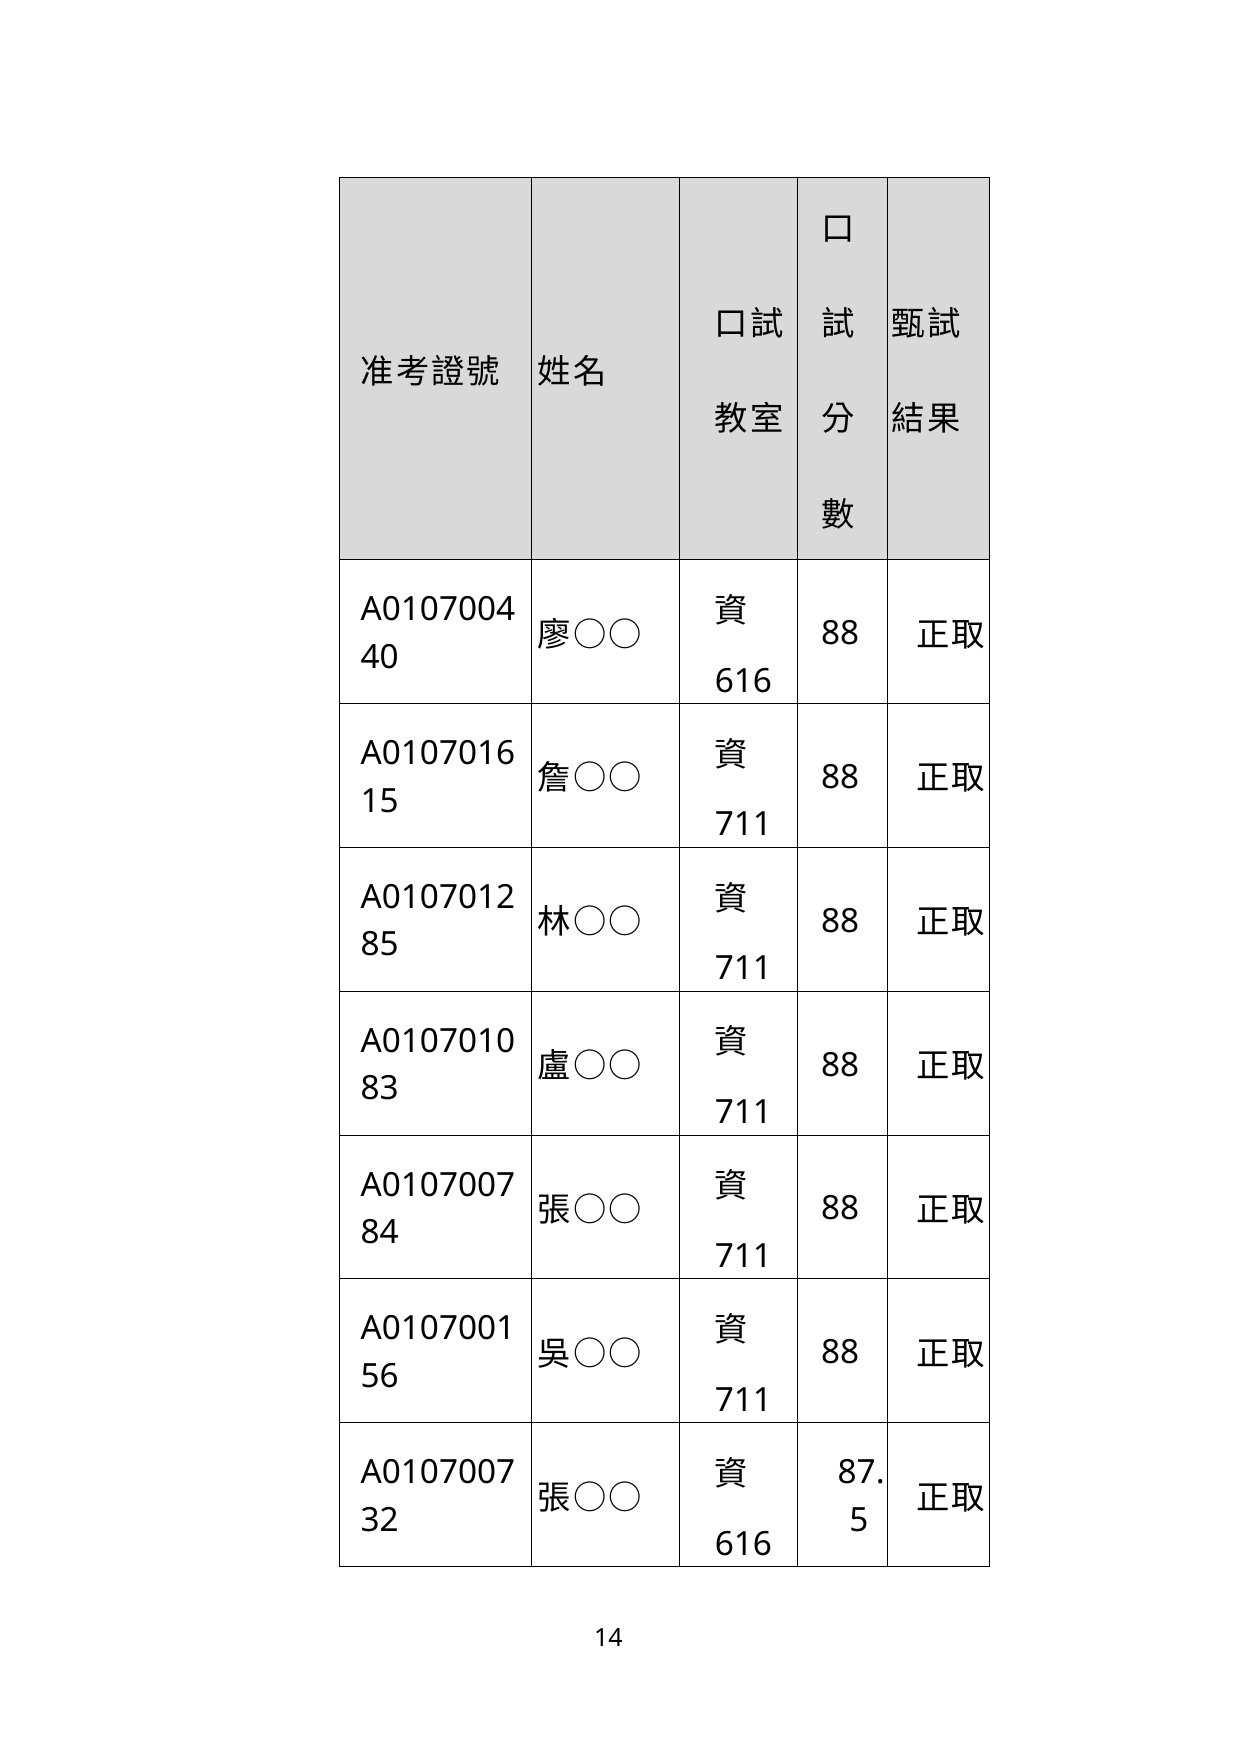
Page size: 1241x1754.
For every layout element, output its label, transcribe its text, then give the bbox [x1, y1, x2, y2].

table_cell 盧○○ [532, 992, 679, 1134]
table_cell 張○○ [532, 1423, 679, 1566]
table_cell 正取 [888, 1279, 989, 1422]
table_cell A010700156 [340, 1279, 531, 1422]
table_header 姓名 [532, 178, 679, 559]
table_cell A010701285 [340, 848, 531, 991]
table_cell 正取 [888, 848, 989, 991]
table_cell 87.5 [798, 1423, 887, 1566]
table_cell 資711 [680, 1136, 797, 1278]
table_cell 資616 [680, 560, 797, 703]
table_cell 88 [798, 992, 887, 1134]
table_cell 正取 [888, 1423, 989, 1566]
table_cell 詹○○ [532, 704, 679, 847]
table_cell 資711 [680, 1279, 797, 1422]
table_cell 88 [798, 704, 887, 847]
table_cell 正取 [888, 560, 989, 703]
table_cell 廖○○ [532, 560, 679, 703]
table_cell 88 [798, 1136, 887, 1278]
table_cell A010700784 [340, 1136, 531, 1278]
table_cell 88 [798, 560, 887, 703]
table_cell 正取 [888, 992, 989, 1134]
table_cell 正取 [888, 1136, 989, 1278]
table_cell A010701083 [340, 992, 531, 1134]
table_cell A010700440 [340, 560, 531, 703]
table_cell A010701615 [340, 704, 531, 847]
table_cell 資616 [680, 1423, 797, 1566]
table_cell 88 [798, 848, 887, 991]
table_header 口試教室 [680, 178, 797, 559]
table_cell 88 [798, 1279, 887, 1422]
table_cell 張○○ [532, 1136, 679, 1278]
table_header 准考證號 [340, 178, 531, 559]
table_cell 吳○○ [532, 1279, 679, 1422]
table_cell 正取 [888, 704, 989, 847]
table_header 口試分數 [798, 178, 887, 559]
table_cell A010700732 [340, 1423, 531, 1566]
table_cell 資711 [680, 848, 797, 991]
table_cell 資711 [680, 704, 797, 847]
table_header 甄試結果 [888, 178, 989, 559]
table_cell 林○○ [532, 848, 679, 991]
table_cell 資711 [680, 992, 797, 1134]
